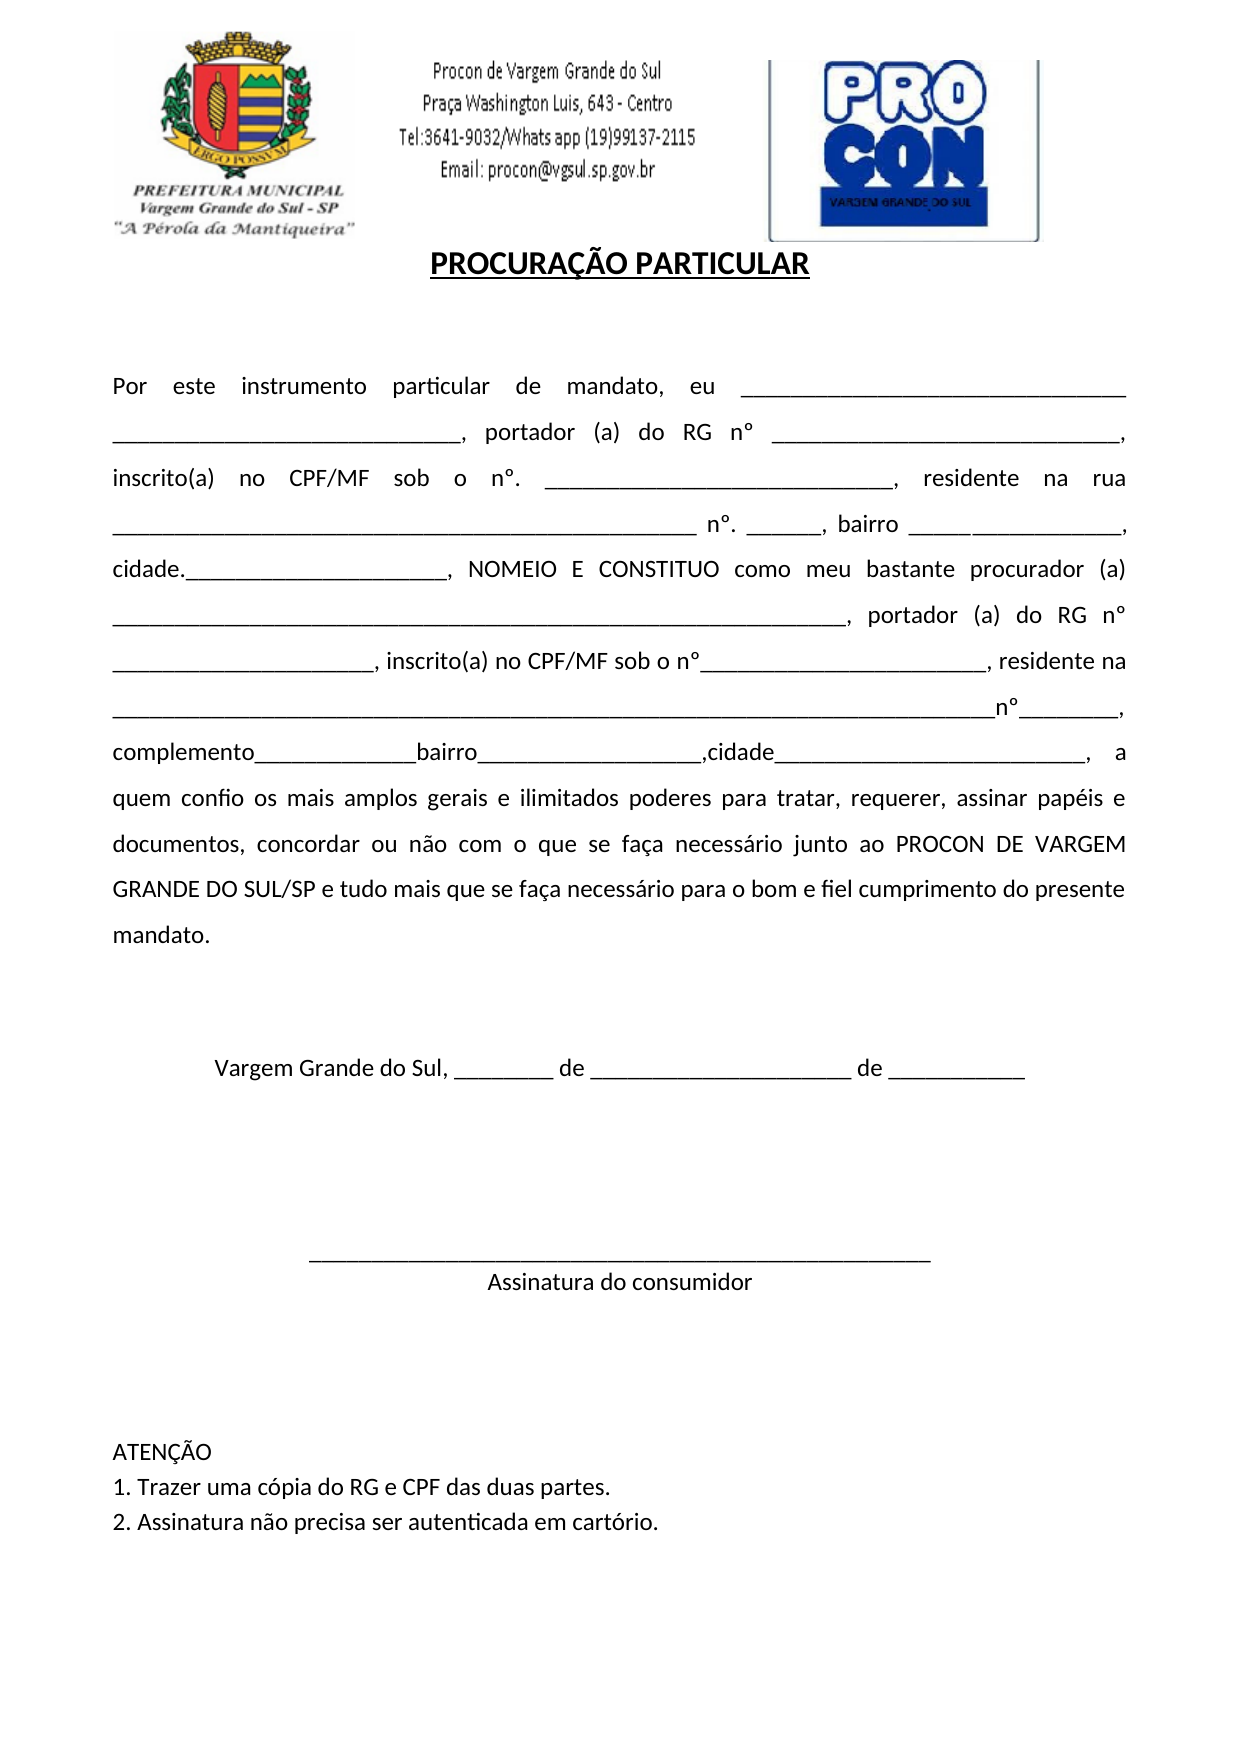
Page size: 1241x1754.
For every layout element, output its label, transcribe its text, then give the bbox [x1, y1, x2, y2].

text ATENÇÃO [112, 1436, 1128, 1467]
text Por este instrumento particular de mandato, eu _______________________________ ____________________________, portador (a) do RG nº ____________________________, inscrito(a) no CPF/MF sob o nº. ____________________________, residente na rua _______________________________________________ nº. ______, bairro _________________, cidade._____________________, NOMEIO E CONSTITUO como meu bastante procurador (a) ___________________________________________________________, portador (a) do RG nº _____________________, inscrito(a) no CPF/MF sob o nº_______________________, residente na _______________________________________________________________________nº________,complemento_____________bairro__________________,cidade_________________________, a quem confio os mais amplos gerais e ilimitados poderes para tratar, requerer, assinar papéis e documentos, concordar ou não com o que se faça necessário junto ao PROCON DE VARGEM GRANDE DO SUL/SP e tudo mais que se faça necessário para o bom e fiel cumprimento do presente mandato. [112, 371, 1128, 950]
text Vargem Grande do Sul, ________ de _____________________ de ___________ [112, 1052, 1128, 1083]
text PROCURAÇÃO PARTICULAR [112, 242, 1128, 283]
text 1. Trazer uma cópia do RG e CPF das duas partes. [112, 1471, 1128, 1502]
picture [112, 29, 1044, 242]
text 2. Assinatura não precisa ser autenticada em cartório. [112, 1506, 1128, 1537]
text Assinatura do consumidor [112, 1266, 1128, 1296]
text __________________________________________________ [112, 1235, 1128, 1266]
